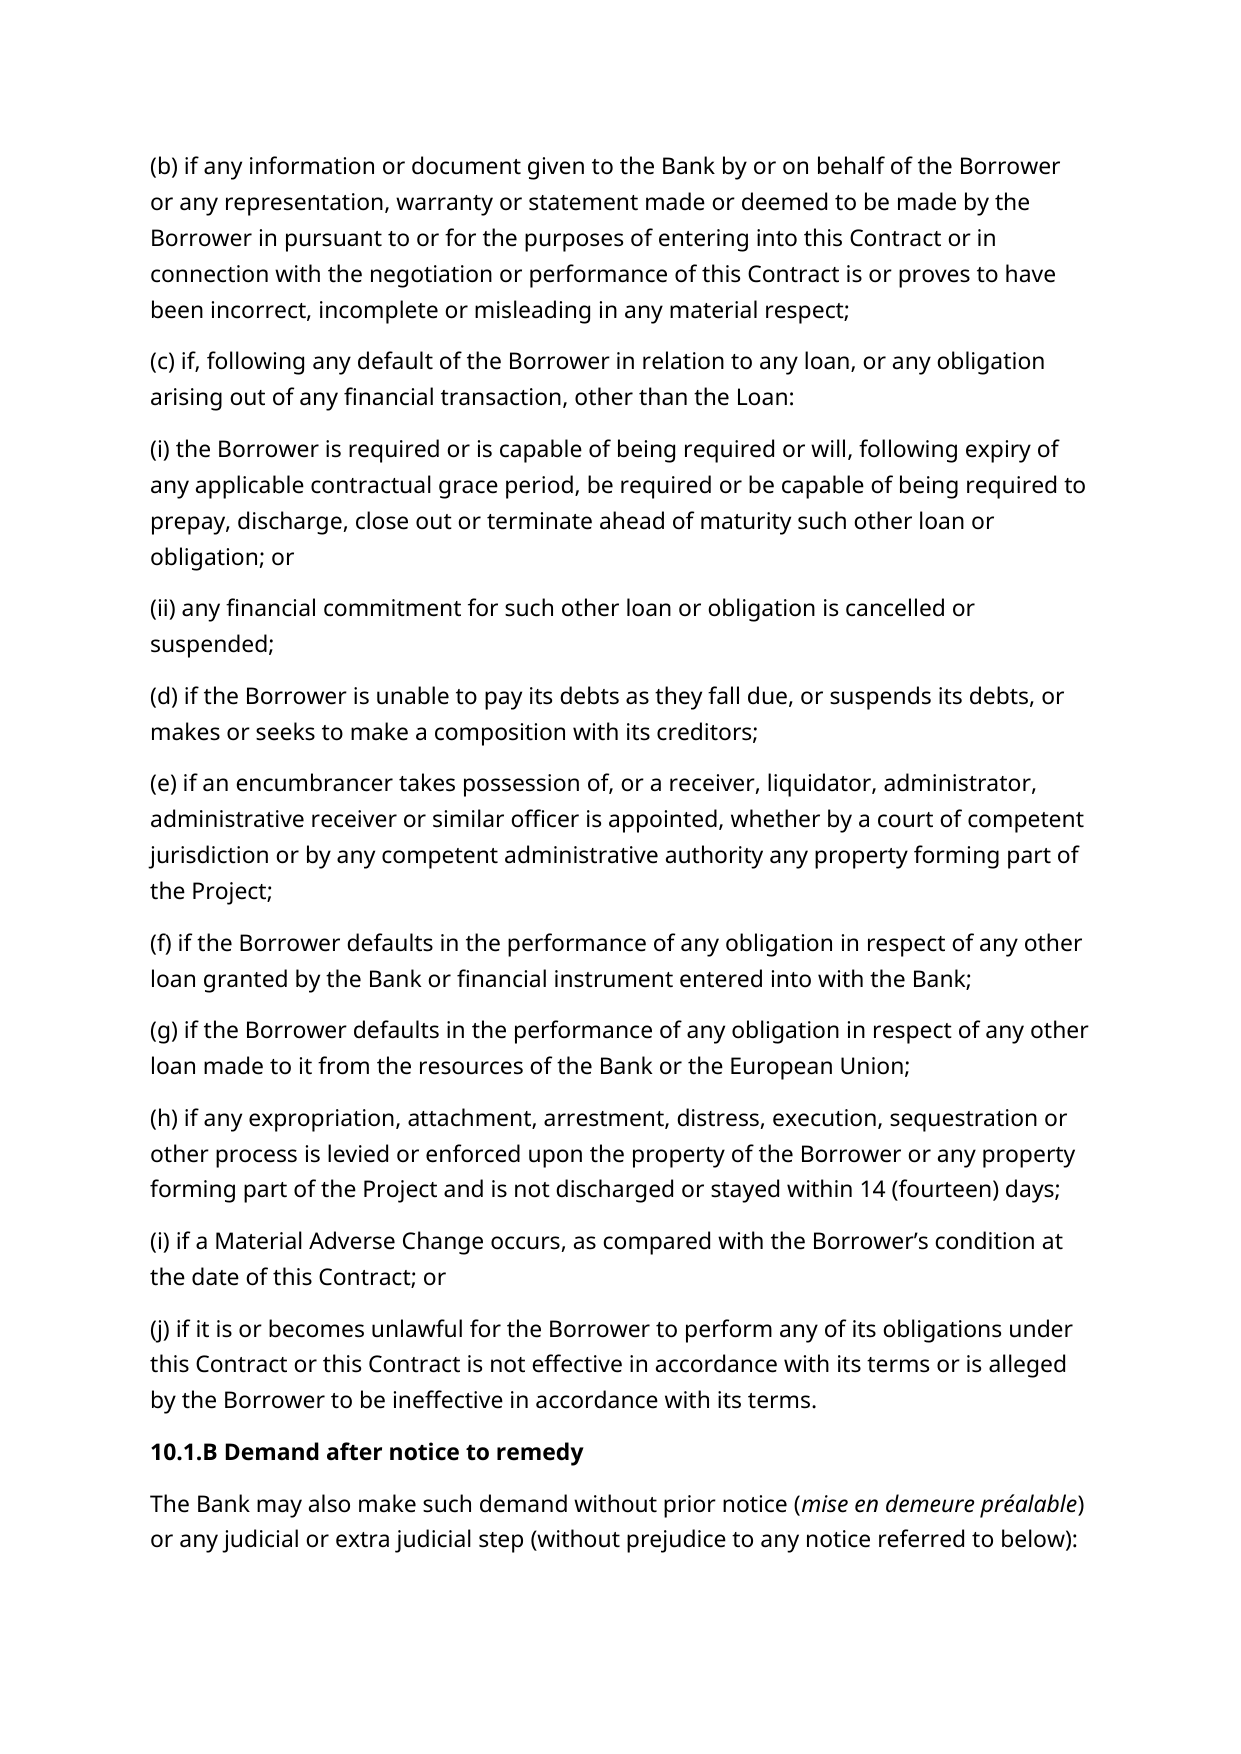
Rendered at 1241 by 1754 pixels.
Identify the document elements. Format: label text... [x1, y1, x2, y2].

text (d) if the Borrower is unable to pay its debts as they fall due, or suspends its debts, or makes or seeks to make a composition with its creditors; [150, 680, 1090, 747]
text (e) if an encumbrancer takes possession of, or a receiver, liquidator, administrator, administrative receiver or similar officer is appointed, whether by a court of competent jurisdiction or by any competent administrative authority any property forming part of the Project; [150, 767, 1090, 906]
text (ii) any financial commitment for such other loan or obligation is cancelled or suspended; [150, 592, 1090, 659]
text (f) if the Borrower defaults in the performance of any obligation in respect of any other loan granted by the Bank or financial instrument entered into with the Bank; [150, 927, 1090, 994]
text (b) if any information or document given to the Bank by or on behalf of the Borrower or any representation, warranty or statement made or deemed to be made by the Borrower in pursuant to or for the purposes of entering into this Contract or in connection with the negotiation or performance of this Contract is or proves to have been incorrect, incomplete or misleading in any material respect; [150, 150, 1090, 325]
text (j) if it is or becomes unlawful for the Borrower to perform any of its obligations under this Contract or this Contract is not effective in accordance with its terms or is alleged by the Borrower to be ineffective in accordance with its terms. [150, 1312, 1090, 1416]
text (g) if the Borrower defaults in the performance of any obligation in respect of any other loan made to it from the resources of the Bank or the European Union; [150, 1014, 1090, 1081]
text The Bank may also make such demand without prior notice (mise en demeure préalable) or any judicial or extra judicial step (without prejudice to any notice referred to below): [150, 1487, 1090, 1555]
text (h) if any expropriation, attachment, arrestment, distress, execution, sequestration or other process is levied or enforced upon the property of the Borrower or any property forming part of the Project and is not discharged or stayed within 14 (fourteen) days; [150, 1102, 1090, 1205]
text 10.1.B Demand after notice to remedy [150, 1436, 1090, 1467]
text (i) the Borrower is required or is capable of being required or will, following expiry of any applicable contractual grace period, be required or be capable of being required to prepay, discharge, close out or terminate ahead of maturity such other loan or obligation; or [150, 433, 1090, 572]
text (i) if a Material Adverse Change occurs, as compared with the Borrower’s condition at the date of this Contract; or [150, 1225, 1090, 1292]
text (c) if, following any default of the Borrower in relation to any loan, or any obligation arising out of any financial transaction, other than the Loan: [150, 345, 1090, 412]
